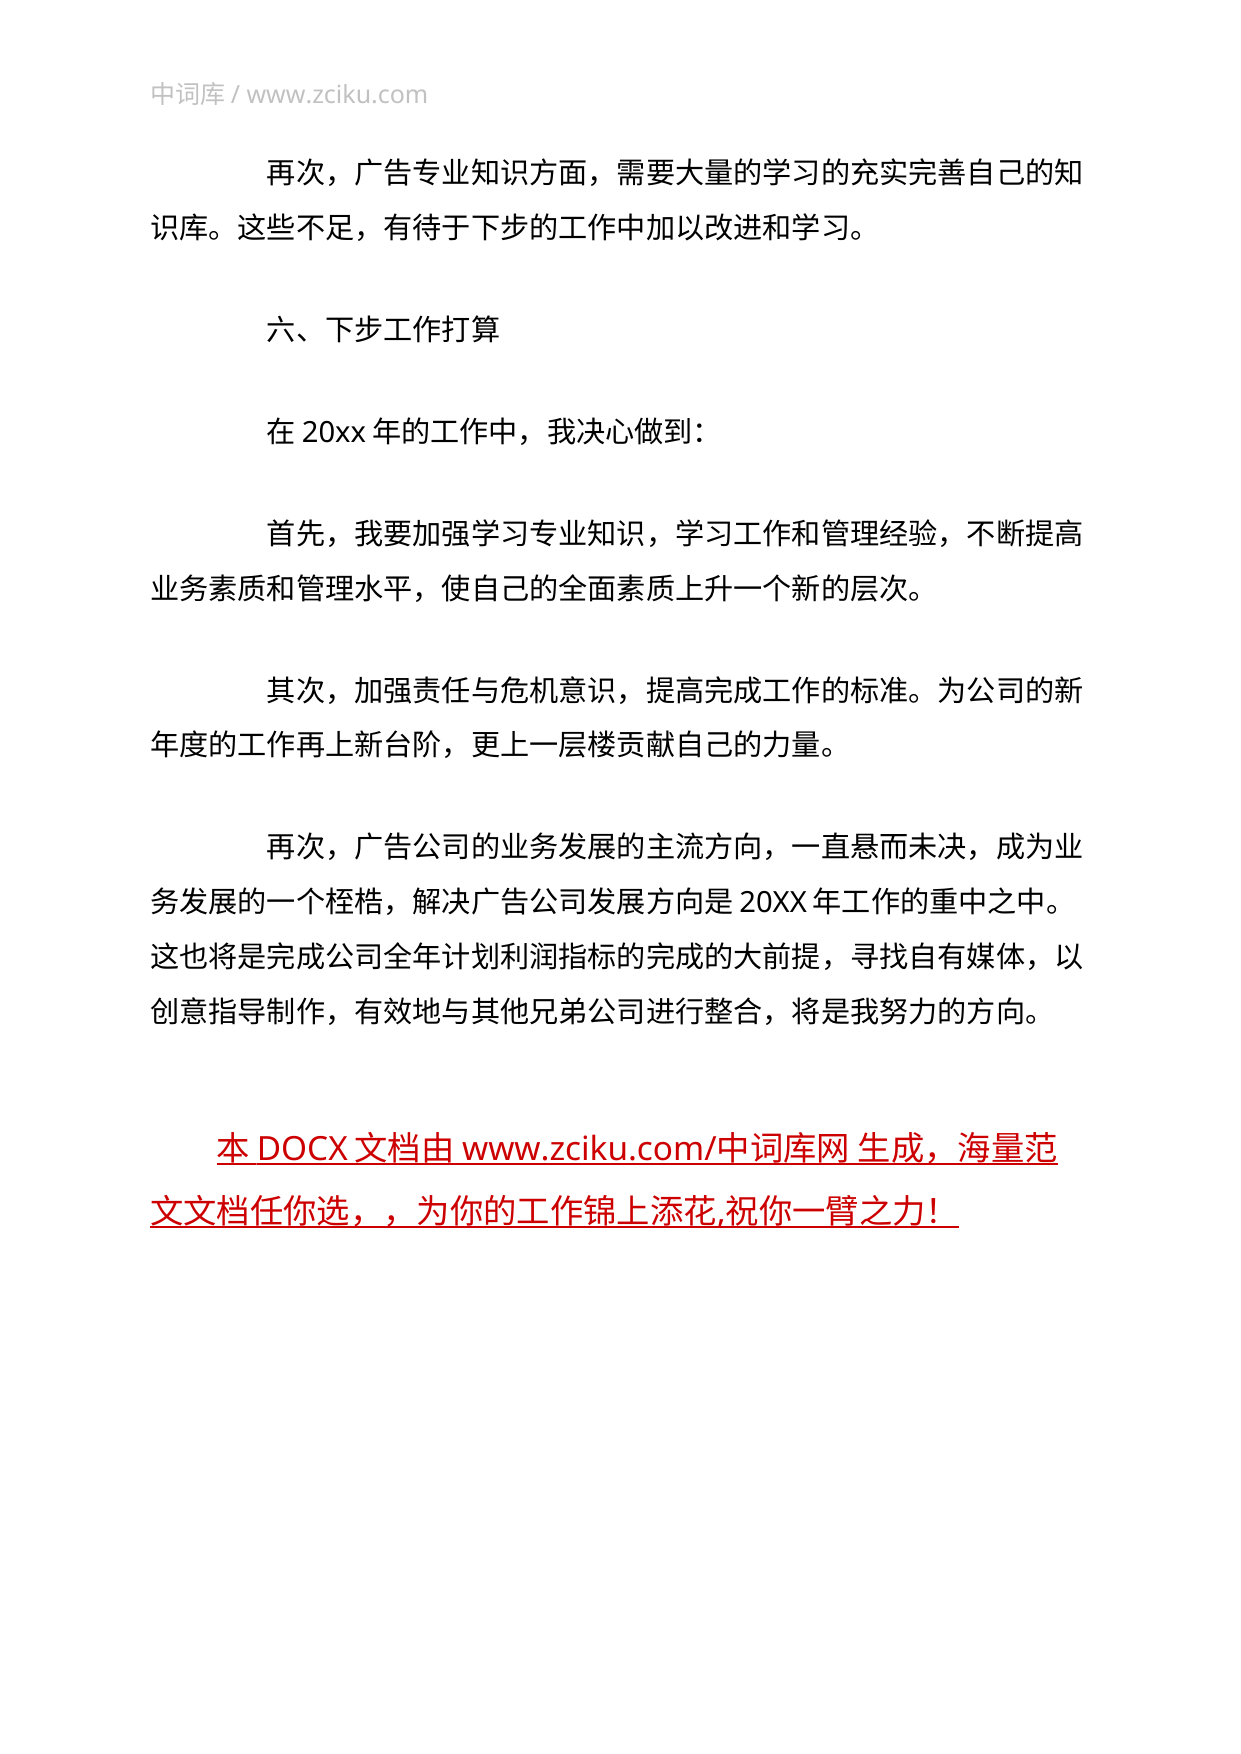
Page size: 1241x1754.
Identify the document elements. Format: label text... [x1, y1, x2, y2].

text 六、下步工作打算 [150, 307, 1090, 349]
text 首先，我要加强学习专业知识，学习工作和管理经验，不断提高业务素质和管理水平，使自己的全面素质上升一个新的层次。 [150, 510, 1090, 608]
text 在20xx年的工作中，我决心做到： [150, 408, 1090, 451]
text 再次，广告公司的业务发展的主流方向，一直悬而未决，成为业务发展的一个桎梏，解决广告公司发展方向是20XX年工作的重中之中。这也将是完成公司全年计划利润指标的完成的大前提，寻找自有媒体，以创意指导制作，有效地与其他兄弟公司进行整合，将是我努力的方向。 [150, 824, 1090, 1031]
text 其次，加强责任与危机意识，提高完成工作的标准。为公司的新年度的工作再上新台阶，更上一层楼贡献自己的力量。 [150, 667, 1090, 764]
text 本DOCX文档由 www.zciku.com/中词库网 生成，海量范文文档任你选，，为你的工作锦上添花,祝你一臂之力！ [150, 1122, 1090, 1233]
text 再次，广告专业知识方面，需要大量的学习的充实完善自己的知识库。这些不足，有待于下步的工作中加以改进和学习。 [150, 150, 1090, 247]
